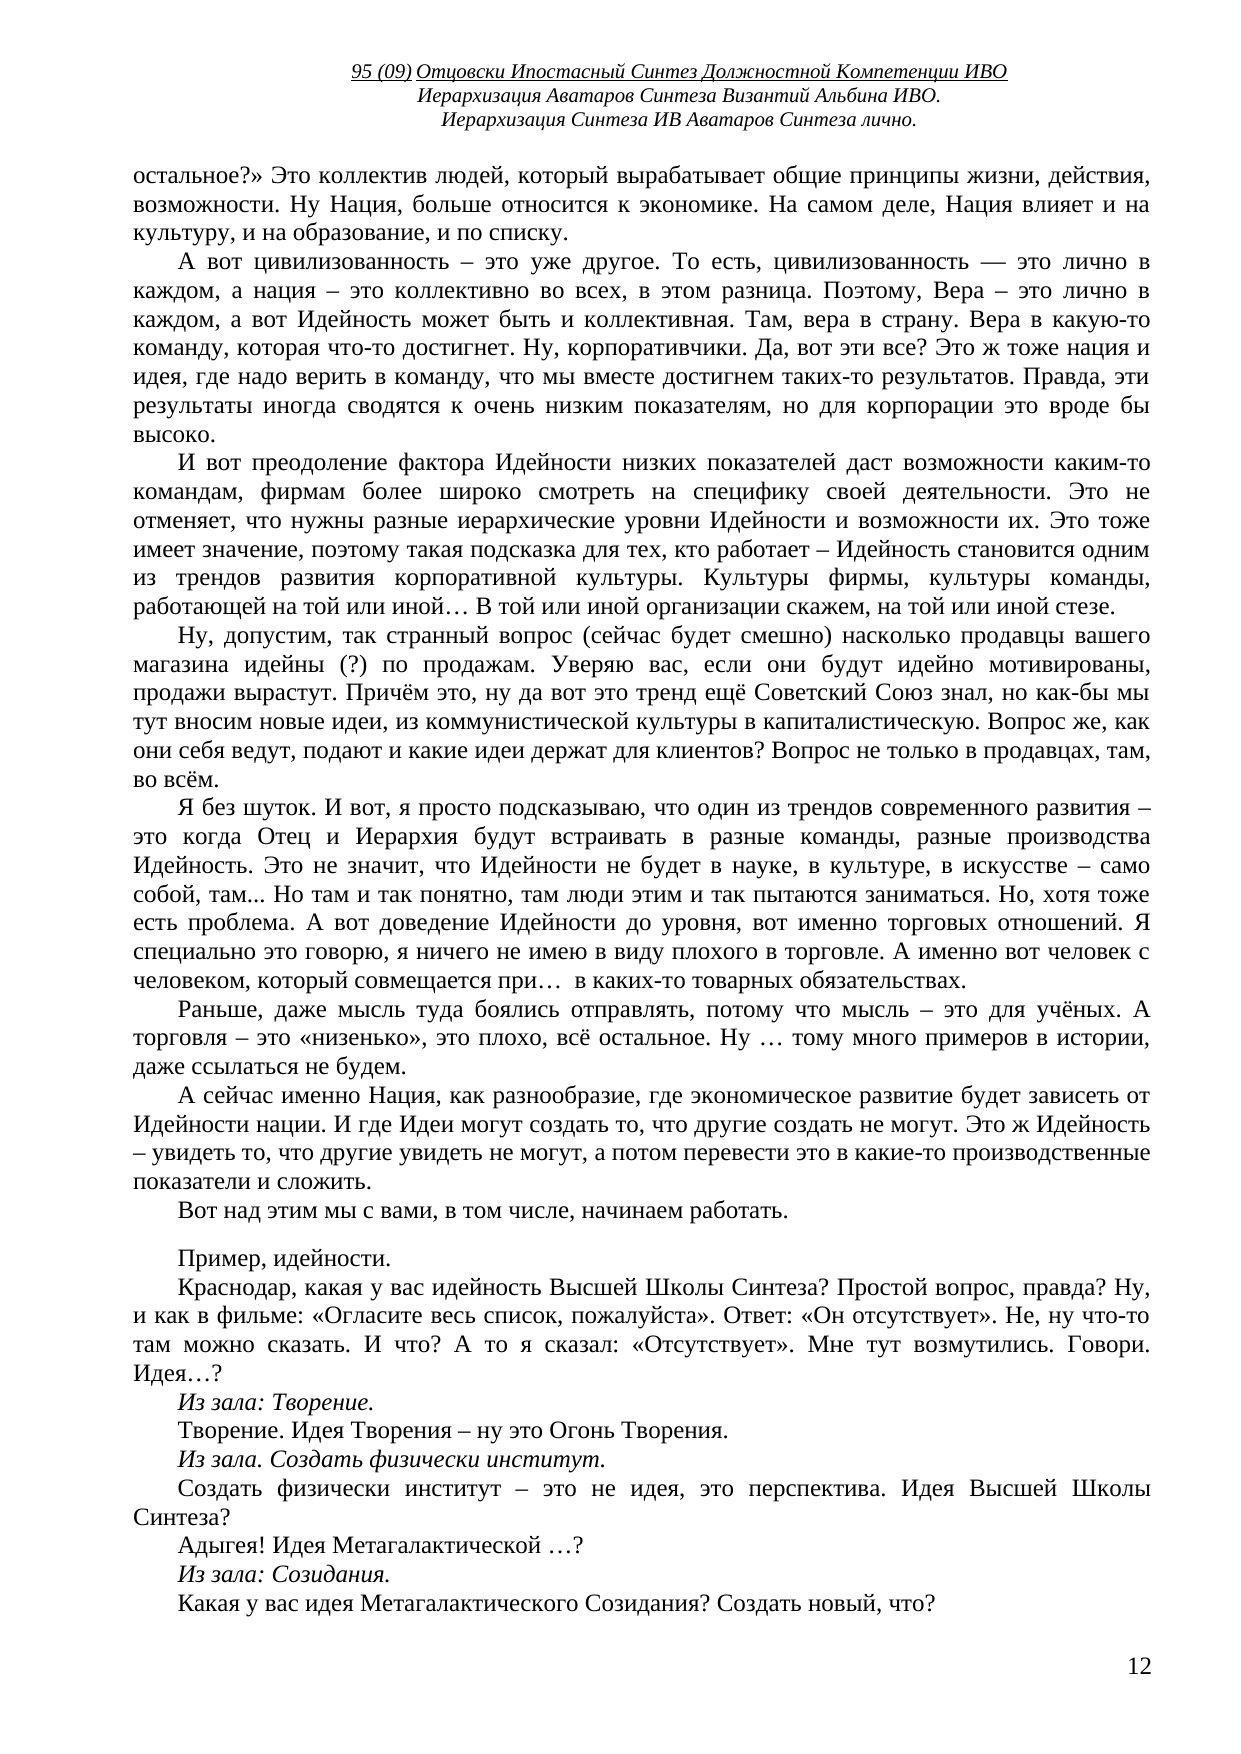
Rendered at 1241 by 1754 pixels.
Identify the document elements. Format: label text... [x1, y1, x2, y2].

text Создать физически институт – это не идея, это перспектива. Идея Высшей Школы Синтеза? [133, 1473, 1152, 1530]
text Краснодар, какая у вас идейность Высшей Школы Синтеза? Простой вопрос, правда? Ну, и как в фильме: «Огласите весь список, пожалуйста». Ответ: «Он отсутствует». Не, ну что-то там можно сказать. И что? А то я сказал: «Отсутствует». Мне тут возмутились. Говори. Идея…? [133, 1272, 1152, 1387]
text Из зала. Создать физически институт. [133, 1444, 1152, 1473]
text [133, 160, 1152, 246]
text И вот преодоление фактора Идейности низких показателей даст возможности каким-то командам, фирмам более широко смотреть на специфику своей деятельности. Это не отменяет, что нужны разные иерархические уровни Идейности и возможности их. Это тоже имеет значение, поэтому такая подсказка для тех, кто работает – Идейность становится одним из трендов развития корпоративной культуры. Культуры фирмы, культуры команды, работающей на той или иной… В той или иной организации скажем, на той или иной стезе. [133, 447, 1152, 620]
text Творение. Идея Творения – ну это Огонь Творения. [133, 1415, 1152, 1444]
text Раньше, даже мысль туда боялись отправлять, потому что мысль – это для учёных. А торговля – это «низенько», это плохо, всё остальное. Ну … тому много примеров в истории, даже ссылаться не будем. [133, 994, 1152, 1080]
text Какая у вас идея Метагалактического Созидания? Создать новый, что? [133, 1588, 1152, 1617]
text А вот цивилизованность – это уже другое. То есть, цивилизованность — это лично в каждом, а нация – это коллективно во всех, в этом разница. Поэтому, Вера – это лично в каждом, а вот Идейность может быть и коллективная. Там, вера в страну. Вера в какую-то команду, которая что-то достигнет. Ну, корпоративчики. Да, вот эти все? Это ж тоже нация и идея, где надо верить в команду, что мы вместе достигнем таких-то результатов. Правда, эти результаты иногда сводятся к очень низким показателям, но для корпорации это вроде бы высоко. [133, 246, 1152, 447]
text Адыгея! Идея Метагалактической …? [133, 1530, 1152, 1559]
text Пример, идейности. [133, 1243, 1152, 1272]
text Вот над этим мы с вами, в том числе, начинаем работать. [133, 1195, 1152, 1224]
text Из зала: Созидания. [133, 1559, 1152, 1588]
text Из зала: Творение. [133, 1387, 1152, 1415]
text А сейчас именно Нация, как разнообразие, где экономическое развитие будет зависеть от Идейности нации. И где Идеи могут создать то, что другие создать не могут. Это ж Идейность – увидеть то, что другие увидеть не могут, а потом перевести это в какие-то производственные показатели и сложить. [133, 1080, 1152, 1195]
text Ну, допустим, так странный вопрос (сейчас будет смешно) насколько продавцы вашего магазина идейны (?) по продажам. Уверяю вас, если они будут идейно мотивированы, продажи вырастут. Причём это, ну да вот это тренд ещё Советский Союз знал, но как-бы мы тут вносим новые идеи, из коммунистической культуры в капиталистическую. Вопрос же, как они себя ведут, подают и какие идеи держат для клиентов? Вопрос не только в продавцах, там, во всём. [133, 620, 1152, 792]
text Я без шуток. И вот, я просто подсказываю, что один из трендов современного развития – это когда Отец и Иерархия будут встраивать в разные команды, разные производства Идейность. Это не значит, что Идейности не будет в науке, в культуре, в искусстве – само собой, там... Но там и так понятно, там люди этим и так пытаются заниматься. Но, хотя тоже есть проблема. А вот доведение Идейности до уровня, вот именно торговых отношений. Я специально это говорю, я ничего не имею в виду плохого в торговле. А именно вот человек с человеком, который совмещается при… в каких-то товарных обязательствах. [133, 792, 1152, 994]
